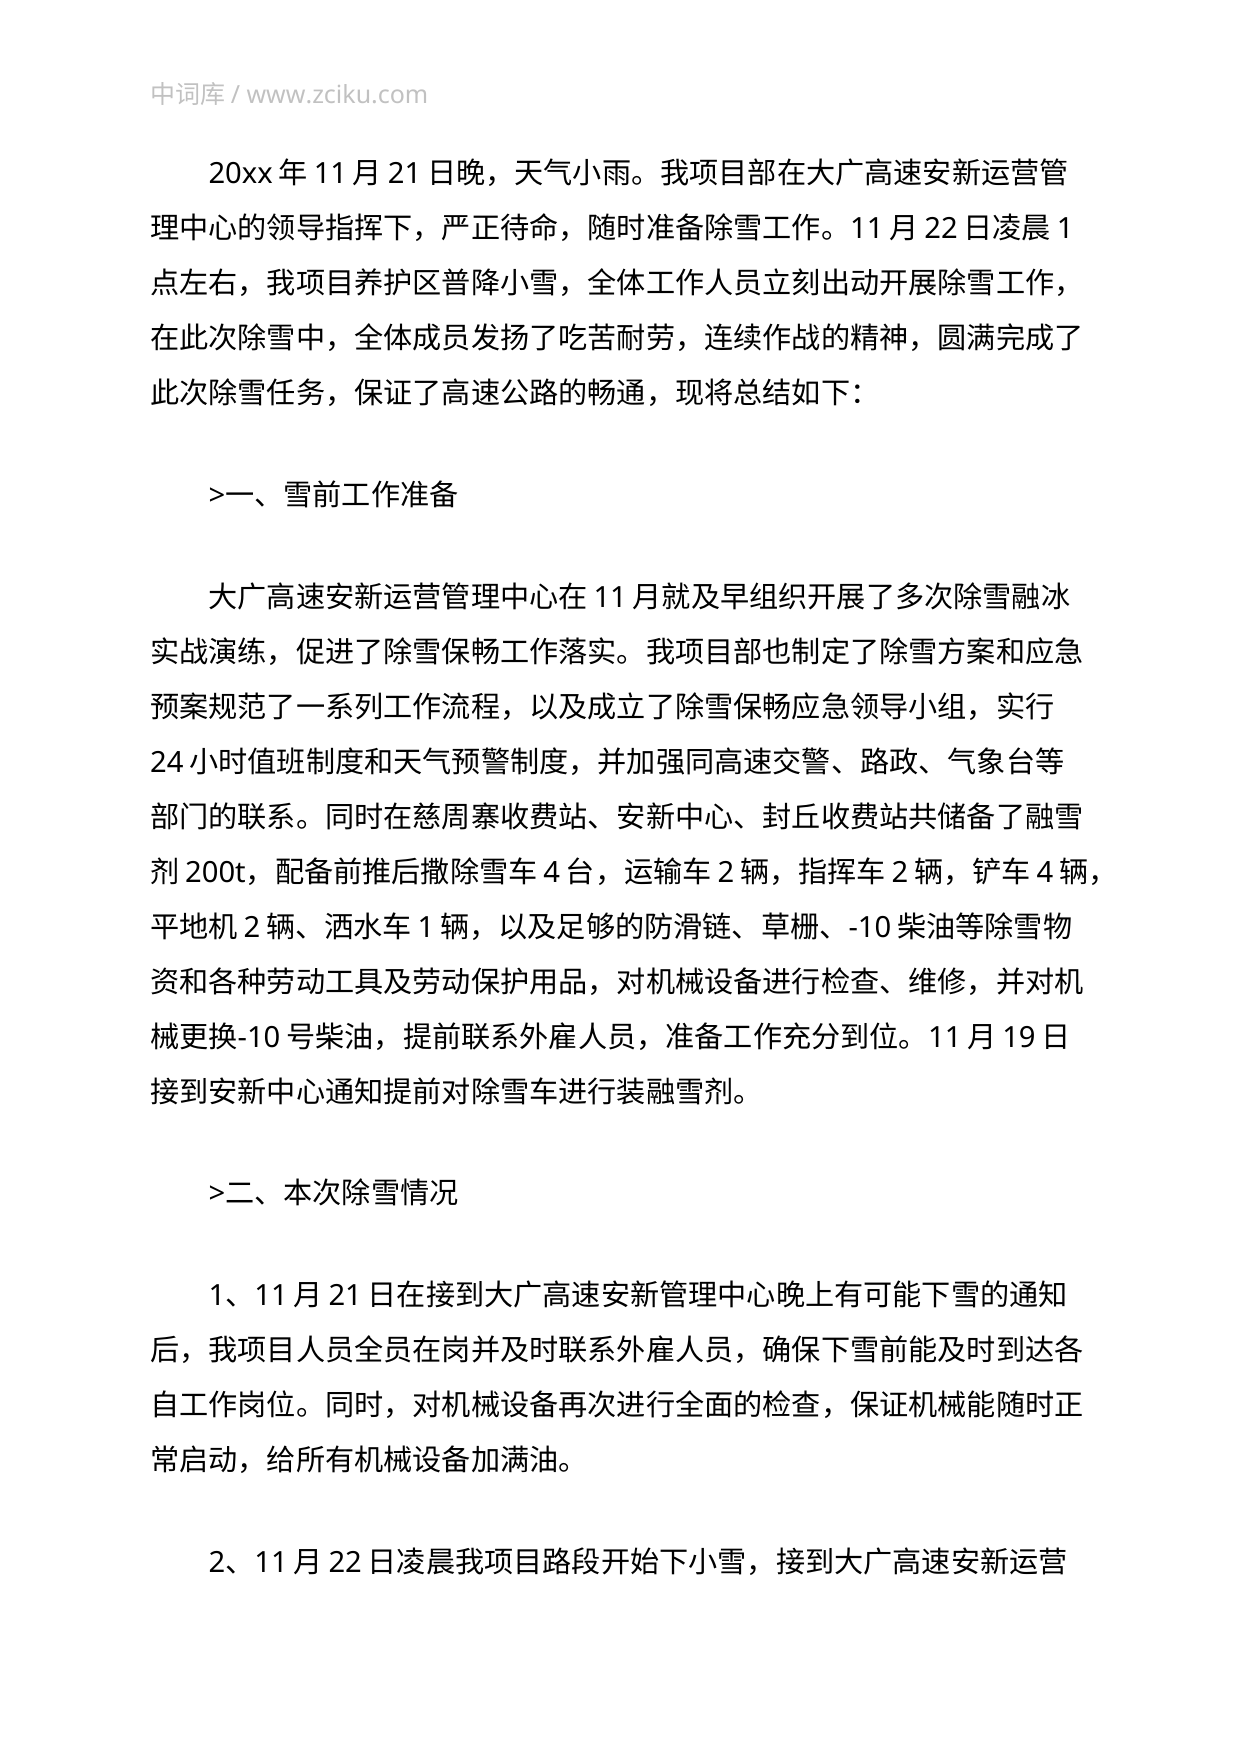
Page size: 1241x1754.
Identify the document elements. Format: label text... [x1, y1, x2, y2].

text 大广高速安新运营管理中心在11月就及早组织开展了多次除雪融冰实战演练，促进了除雪保畅工作落实。我项目部也制定了除雪方案和应急预案规范了一系列工作流程，以及成立了除雪保畅应急领导小组，实行24小时值班制度和天气预警制度，并加强同高速交警、路政、气象台等部门的联系。同时在慈周寨收费站、安新中心、封丘收费站共储备了融雪剂200t，配备前推后撒除雪车4台，运输车2辆，指挥车2辆，铲车4辆，平地机2辆、洒水车1辆，以及足够的防滑链、草栅、-10柴油等除雪物资和各种劳动工具及劳动保护用品，对机械设备进行检查、维修，并对机械更换-10号柴油，提前联系外雇人员，准备工作充分到位。11月19日接到安新中心通知提前对除雪车进行装融雪剂。 [150, 573, 1090, 1110]
text 1、11月21日在接到大广高速安新管理中心晚上有可能下雪的通知后，我项目人员全员在岗并及时联系外雇人员，确保下雪前能及时到达各自工作岗位。同时，对机械设备再次进行全面的检查，保证机械能随时正常启动，给所有机械设备加满油。 [150, 1272, 1090, 1479]
text >一、雪前工作准备 [150, 472, 1090, 514]
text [150, 1538, 1090, 1581]
text >二、本次除雪情况 [150, 1170, 1090, 1212]
text 20xx年11月21日晚，天气小雨。我项目部在大广高速安新运营管理中心的领导指挥下，严正待命，随时准备除雪工作。11月22日凌晨1点左右，我项目养护区普降小雪，全体工作人员立刻出动开展除雪工作，在此次除雪中，全体成员发扬了吃苦耐劳，连续作战的精神，圆满完成了此次除雪任务，保证了高速公路的畅通，现将总结如下： [150, 150, 1090, 412]
